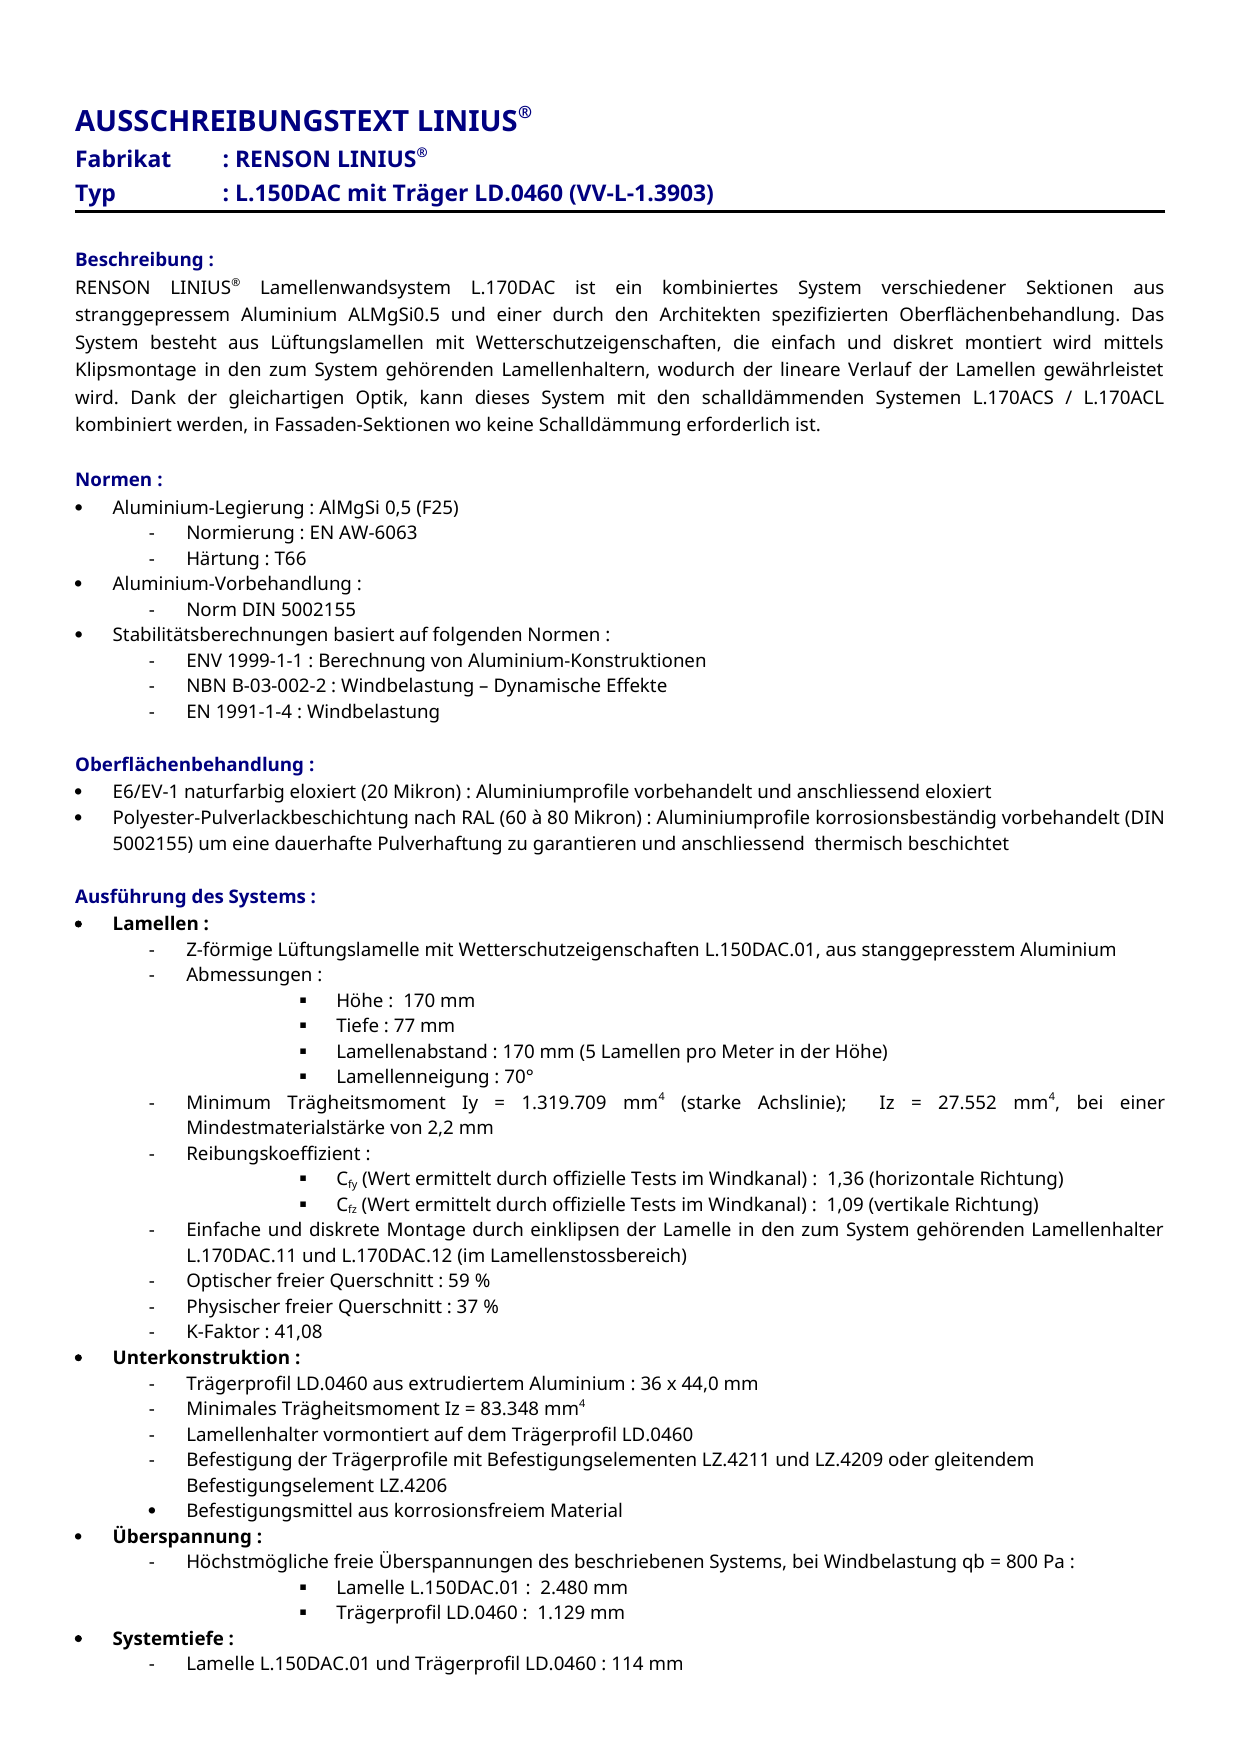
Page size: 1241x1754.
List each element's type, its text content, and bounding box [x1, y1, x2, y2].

list Tiefe : 77 mm [298, 1012, 1165, 1038]
list Befestigungsmittel aus korrosionsfreiem Material [148, 1497, 1165, 1523]
text Oberflächenbehandlung : [75, 751, 1165, 777]
list Unterkonstruktion : [75, 1344, 1165, 1370]
list Z-förmige Lüftungslamelle mit Wetterschutzeigenschaften L.150DAC.01, aus stanggepresstem Aluminium [148, 936, 1165, 961]
list NBN B-03-002-2 : Windbelastung – Dynamische Effekte [148, 673, 1165, 698]
list Aluminium-Legierung : AlMgSi 0,5 (F25) [75, 494, 1165, 520]
list Höchstmögliche freie Überspannungen des beschriebenen Systems, bei Windbelastung qb = 800 Pa : [148, 1548, 1165, 1574]
text Beschreibung : [75, 247, 1165, 272]
text Fabrikat : RENSON LINIUS® [75, 143, 1165, 174]
list Trägerprofil LD.0460 aus extrudiertem Aluminium : 36 x 44,0 mm [148, 1370, 1165, 1395]
list Lamelle L.150DAC.01 : 2.480 mm [298, 1574, 1165, 1599]
list Lamelle L.150DAC.01 und Trägerprofil LD.0460 : 114 mm [148, 1651, 1165, 1676]
list ENV 1999-1-1 : Berechnung von Aluminium-Konstruktionen [148, 647, 1165, 673]
text RENSON LINIUS® Lamellenwandsystem L.170DAC ist ein kombiniertes System verschiedener Sektionen aus stranggepressem Aluminium ALMgSi0.5 und einer durch den Architekten spezifizierten Oberflächenbehandlung. Das System besteht aus Lüftungslamellen mit Wetterschutzeigenschaften, die einfach und diskret montiert wird mittels Klipsmontage in den zum System gehörenden Lamellenhaltern, wodurch der lineare Verlauf der Lamellen gewährleistet wird. Dank der gleichartigen Optik, kann dieses System mit den schalldämmenden Systemen L.170ACS / L.170ACL kombiniert werden, in Fassaden-Sektionen wo keine Schalldämmung erforderlich ist. [75, 274, 1165, 437]
text Ausführung des Systems : [75, 883, 1165, 908]
list Höhe : 170 mm [298, 987, 1165, 1012]
list Abmessungen : [148, 961, 1165, 987]
list Einfache und diskrete Montage durch einklipsen der Lamelle in den zum System gehörenden Lamellenhalter L.170DAC.11 und L.170DAC.12 (im Lamellenstossbereich) [148, 1217, 1165, 1268]
list Überspannung : [75, 1523, 1165, 1548]
list Lamellenabstand : 170 mm (5 Lamellen pro Meter in der Höhe) [298, 1038, 1165, 1063]
list Härtung : T66 [148, 545, 1165, 571]
text Typ : L.150DAC mit Träger LD.0460 (VV-L-1.3903) [75, 177, 1165, 210]
list E6/EV-1 naturfarbig eloxiert (20 Mikron) : Aluminiumprofile vorbehandelt und anschliessend eloxiert [75, 779, 1165, 804]
text AUSSCHREIBUNGSTEXT LINIUS® [75, 101, 1165, 140]
list Minimum Trägheitsmoment Iy = 1.319.709 mm4 (starke Achslinie); Iz = 27.552 mm4, bei einer Mindestmaterialstärke von 2,2 mm [148, 1089, 1165, 1140]
list Trägerprofil LD.0460 : 1.129 mm [298, 1599, 1165, 1625]
list Polyester-Pulverlackbeschichtung nach RAL (60 à 80 Mikron) : Aluminiumprofile korrosionsbeständig vorbehandelt (DIN 5002155) um eine dauerhafte Pulverhaftung zu garantieren und anschliessend thermisch beschichtet [75, 804, 1165, 855]
list Systemtiefe : [75, 1625, 1165, 1651]
list Aluminium-Vorbehandlung : [75, 571, 1165, 596]
list Cfy (Wert ermittelt durch offizielle Tests im Windkanal) : 1,36 (horizontale Richtung) [298, 1166, 1165, 1191]
list Lamellenhalter vormontiert auf dem Trägerprofil LD.0460 [148, 1421, 1165, 1446]
list K-Faktor : 41,08 [148, 1319, 1165, 1344]
list Norm DIN 5002155 [149, 596, 1165, 622]
text Normen : [75, 467, 1165, 492]
list Physischer freier Querschnitt : 37 % [148, 1293, 1165, 1319]
list Lamellenneigung : 70° [298, 1063, 1165, 1089]
list Cfz (Wert ermittelt durch offizielle Tests im Windkanal) : 1,09 (vertikale Richtung) [298, 1191, 1165, 1217]
list Normierung : EN AW-6063 [148, 520, 1165, 545]
list Minimales Trägheitsmoment Iz = 83.348 mm4 [148, 1395, 1165, 1421]
list Lamellen : [75, 910, 1165, 936]
list Reibungskoeffizient : [148, 1140, 1165, 1166]
list Optischer freier Querschnitt : 59 % [148, 1268, 1165, 1293]
list Stabilitätsberechnungen basiert auf folgenden Normen : [75, 622, 1165, 647]
list Befestigung der Trägerprofile mit Befestigungselementen LZ.4211 und LZ.4209 oder gleitendem Befestigungselement LZ.4206 [148, 1446, 1165, 1497]
list EN 1991-1-4 : Windbelastung [148, 698, 1165, 724]
